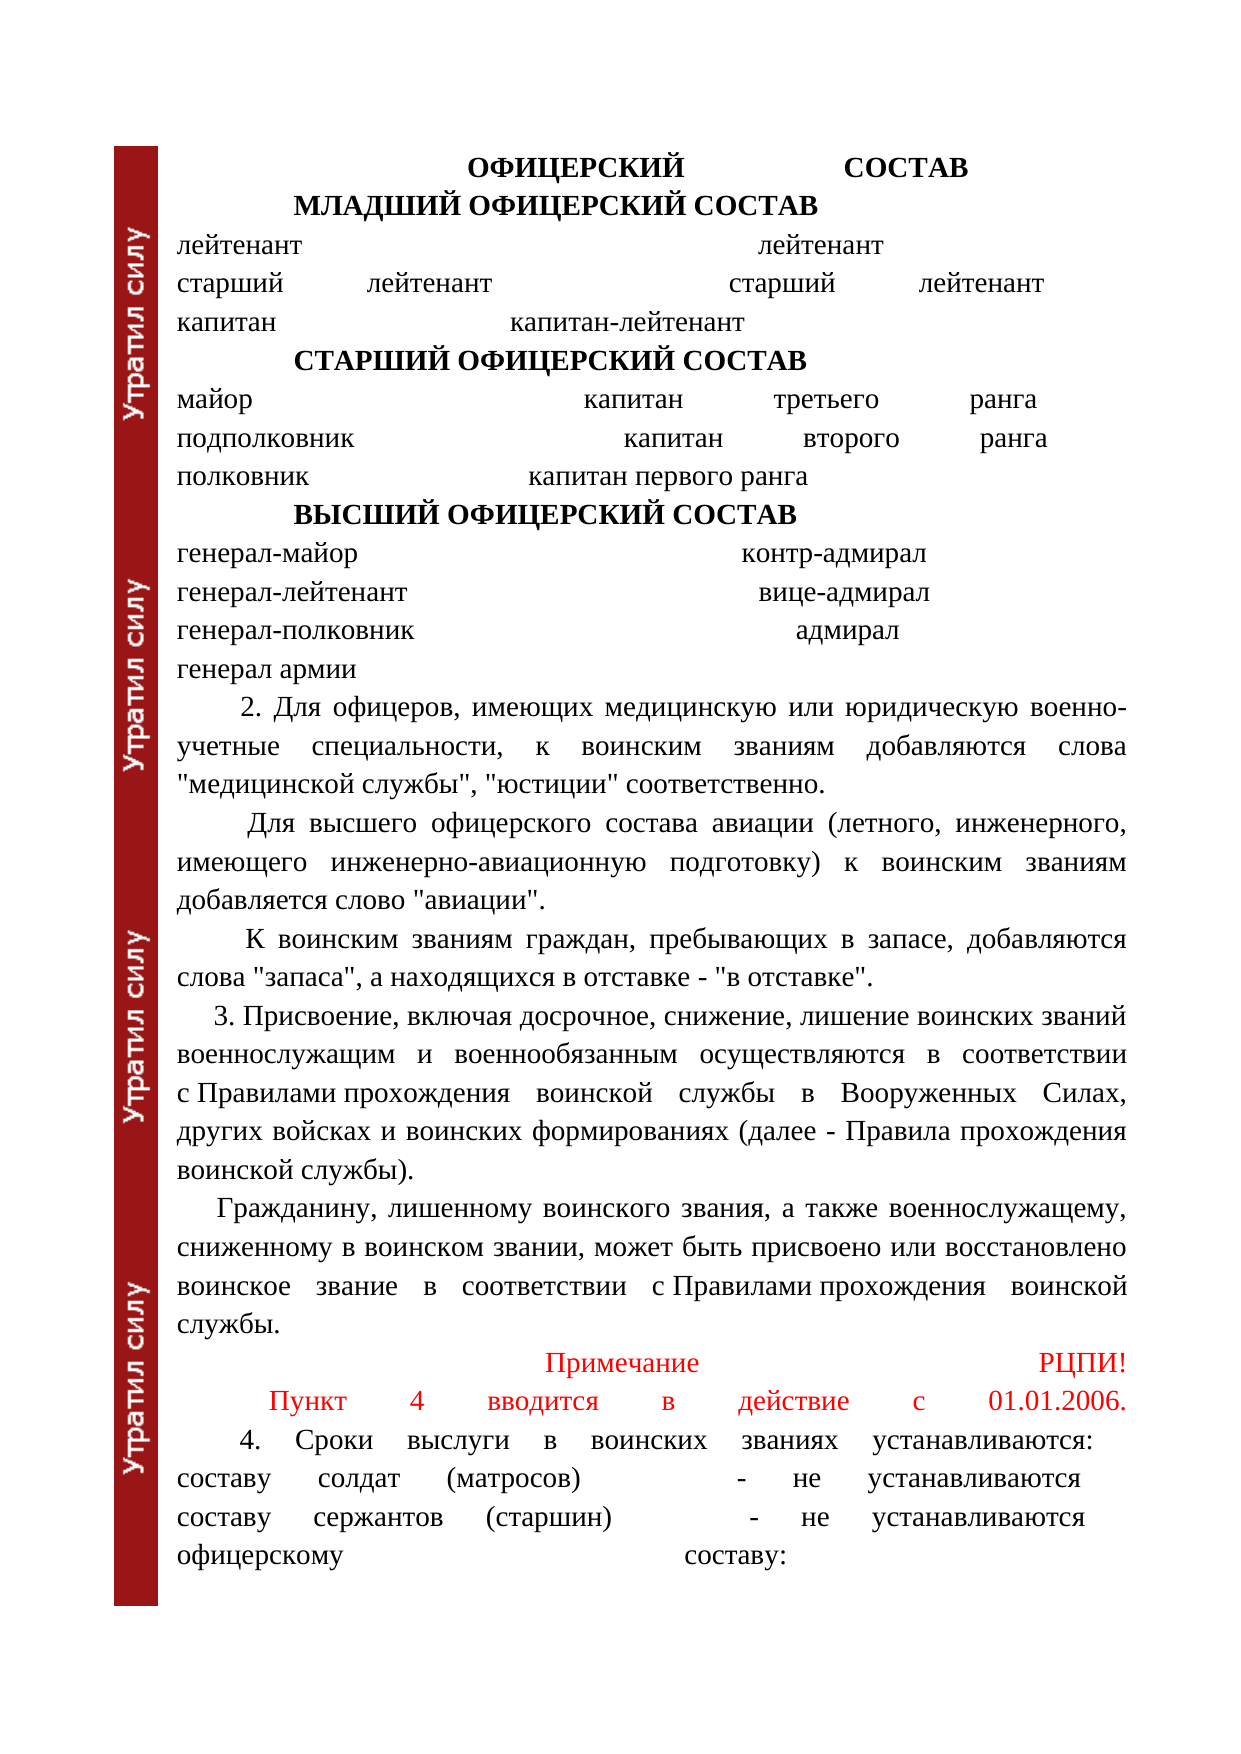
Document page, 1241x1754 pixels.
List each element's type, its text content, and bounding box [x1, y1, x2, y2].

text Для высшего офицерского состава авиации (летного, инженерного, имеющего инженерно-авиационную подготовку) к воинским званиям добавляется слово "авиации". [112, 805, 1128, 916]
picture [114, 800, 158, 805]
text ВЫСШИЙ ОФИЦЕРСКИЙ СОСТАВ [112, 497, 1128, 530]
picture [114, 492, 158, 497]
text 3. Присвоение, включая досрочное, снижение, лишение воинских званий военнослужащим и военнообязанным осуществляются в соответствии с Правилами прохождения воинской службы в Вооруженных Силах, других войсках и воинских формированиях (далее - Правила прохождения воинской службы). [112, 998, 1128, 1186]
picture [114, 222, 158, 227]
text майор капитан третьего ранга подполковник капитан второго ранга полковник капитан первого ранга [112, 381, 1128, 492]
text К воинским званиям граждан, пребывающих в запасе, добавляются слова "запаса", а находящихся в отставке - "в отставке". [112, 921, 1128, 993]
picture [114, 684, 158, 689]
picture [114, 1186, 158, 1191]
picture [114, 338, 158, 343]
text генерал-майор контр-адмирал генерал-лейтенант вице-адмирал генерал-полковник адмирал генерал армии [112, 535, 1128, 684]
text ОФИЦЕРСКИЙ СОСТАВ МЛАДШИЙ ОФИЦЕРСКИЙ СОСТАВ [112, 150, 1128, 222]
text 2. Для офицеров, имеющих медицинскую или юридическую военно-учетные специальности, к воинским званиям добавляются слова "медицинской службы", "юстиции" соответственно. [112, 689, 1128, 800]
text лейтенант лейтенант старший лейтенант старший лейтенант капитан капитан-лейтенант [112, 227, 1128, 338]
text Гражданину, лишенному воинского звания, а также военнослужащему, сниженному в воинском звании, может быть присвоено или восстановлено воинское звание в соответствии с Правилами прохождения воинской службы. [112, 1191, 1128, 1340]
text СТАРШИЙ ОФИЦЕРСКИЙ СОСТАВ [112, 343, 1128, 376]
picture [114, 530, 158, 535]
picture [114, 916, 158, 921]
picture [114, 376, 158, 381]
picture [114, 993, 158, 998]
picture [114, 1340, 158, 1345]
picture [114, 1571, 158, 1606]
picture [114, 146, 158, 150]
